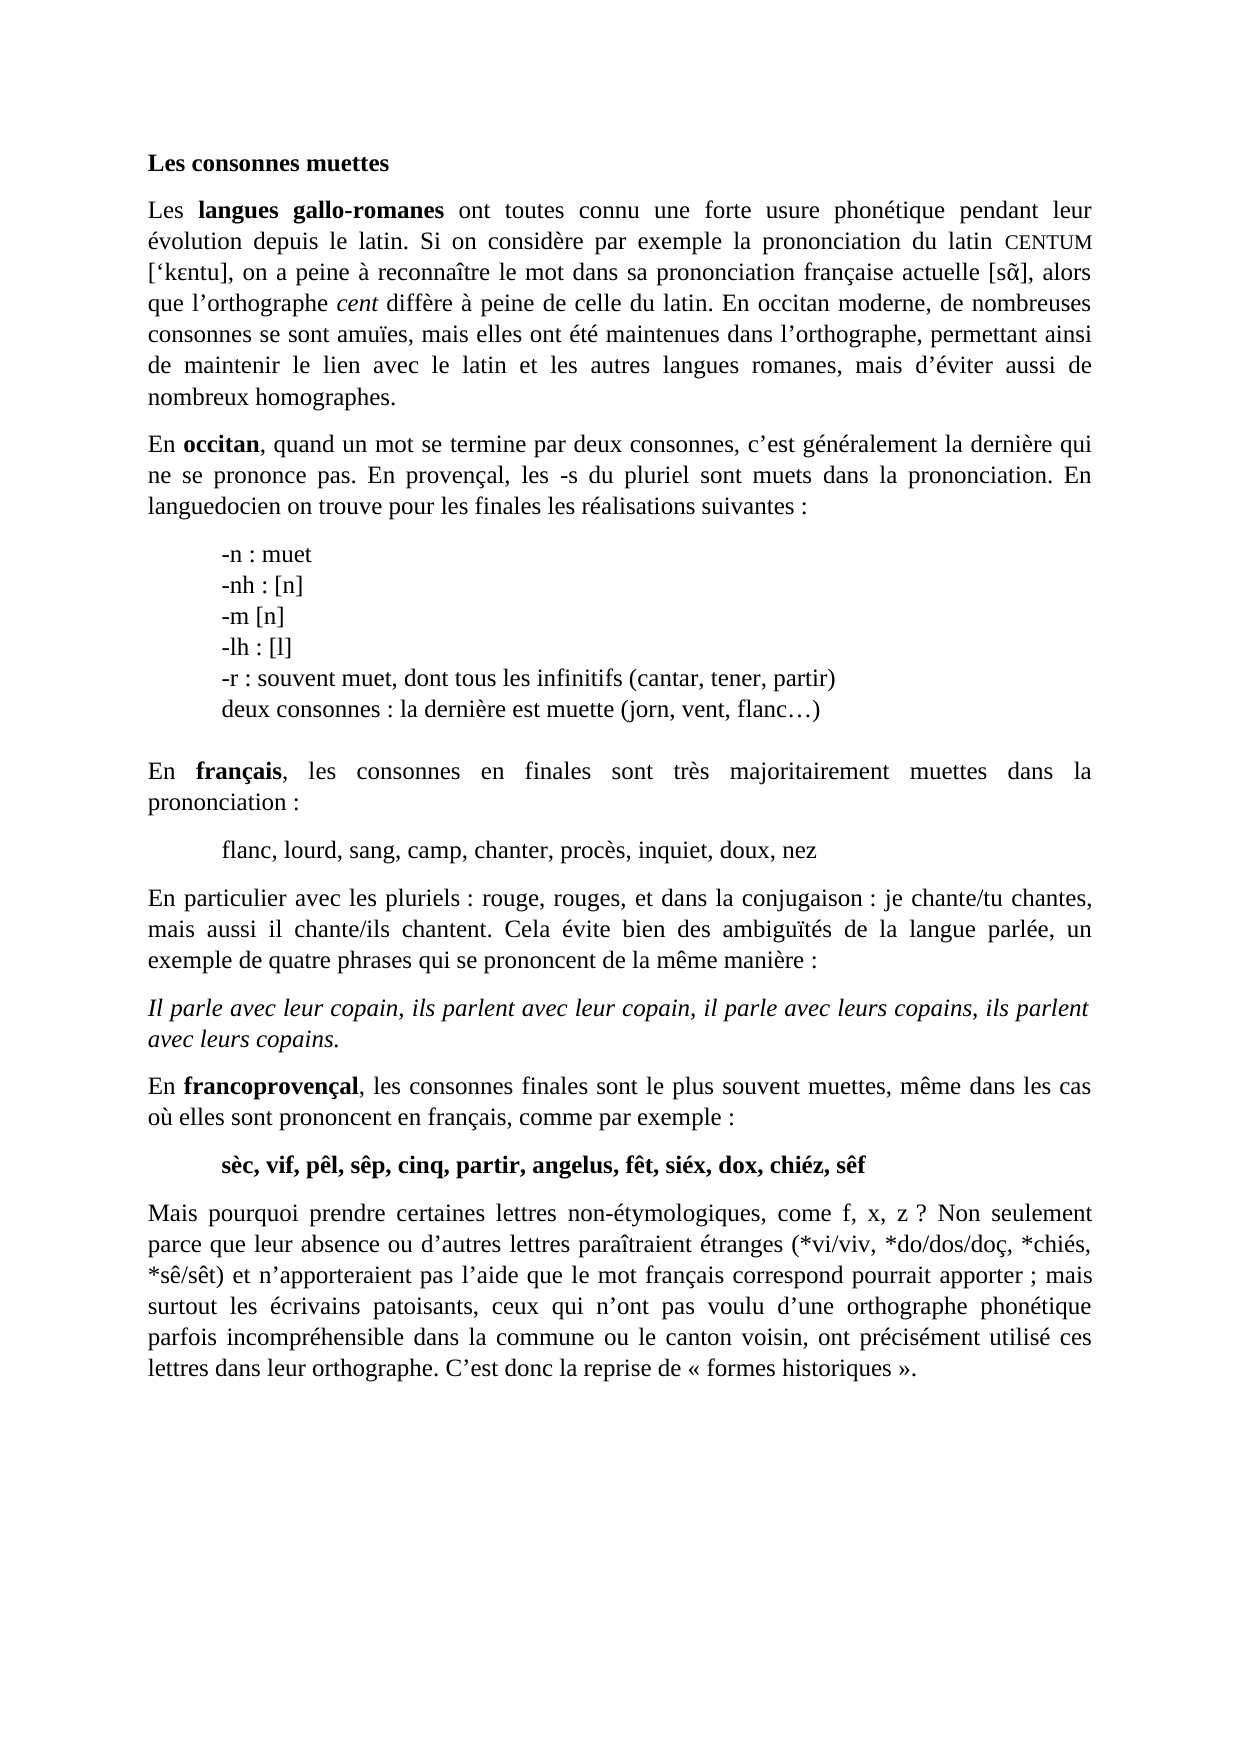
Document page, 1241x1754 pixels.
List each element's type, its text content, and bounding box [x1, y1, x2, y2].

text deux consonnes : la dernière est muette (jorn, vent, flanc…) [148, 694, 1093, 723]
text Les langues gallo-romanes ont toutes connu une forte usure phonétique pendant leur évolution depuis le latin. Si on considère par exemple la prononciation du latin CENTUM [‘kεntu], on a peine à reconnaître le mot dans sa prononciation française actuelle [sᾶ], alors que l’orthographe cent diffère à peine de celle du latin. En occitan moderne, de nombreuses consonnes se sont amuïes, mais elles ont été maintenues dans l’orthographe, permettant ainsi de maintenir le lien avec le latin et les autres langues romanes, mais d’éviter aussi de nombreux homographes. [148, 195, 1093, 410]
text Il parle avec leur copain, ils parlent avec leur copain, il parle avec leurs copains, ils parlent avec leurs copains. [148, 993, 1093, 1052]
text En français, les consonnes en finales sont très majoritairement muettes dans la prononciation : [148, 756, 1093, 816]
text flanc, lourd, sang, camp, chanter, procès, inquiet, doux, nez [148, 835, 1093, 864]
text -r : souvent muet, dont tous les infinitifs (cantar, tener, partir) [148, 663, 1093, 692]
text En occitan, quand un mot se termine par deux consonnes, c’est généralement la dernière qui ne se prononce pas. En provençal, les -s du pluriel sont muets dans la prononciation. En languedocien on trouve pour les finales les réalisations suivantes : [148, 429, 1093, 520]
text En particulier avec les pluriels : rouge, rouges, et dans la conjugaison : je chante/tu chantes, mais aussi il chante/ils chantent. Cela évite bien des ambiguïtés de la langue parlée, un exemple de quatre phrases qui se prononcent de la même manière : [148, 883, 1093, 974]
text En francoprovençal, les consonnes finales sont le plus souvent muettes, même dans les cas où elles sont prononcent en français, comme par exemple : [148, 1071, 1093, 1131]
text Les consonnes muettes [148, 148, 1093, 176]
text -n : muet [148, 539, 1093, 568]
text -lh : [l] [148, 632, 1093, 661]
text sèc, vif, pêl, sêp, cinq, partir, angelus, fêt, siéx, dox, chiéz, sêf [148, 1150, 1093, 1179]
text -m [n] [148, 601, 1093, 630]
text -nh : [n] [148, 570, 1093, 599]
text Mais pourquoi prendre certaines lettres non-étymologiques, come f, x, z ? Non seulement parce que leur absence ou d’autres lettres paraîtraient étranges (*vi/viv, *do/dos/doç, *chiés, *sê/sêt) et n’apporteraient pas l’aide que le mot français correspond pourrait apporter ; mais surtout les écrivains patoisants, ceux qui n’ont pas voulu d’une orthographe phonétique parfois incompréhensible dans la commune ou le canton voisin, ont précisément utilisé ces lettres dans leur orthographe. C’est donc la reprise de « formes historiques ». [148, 1198, 1093, 1382]
